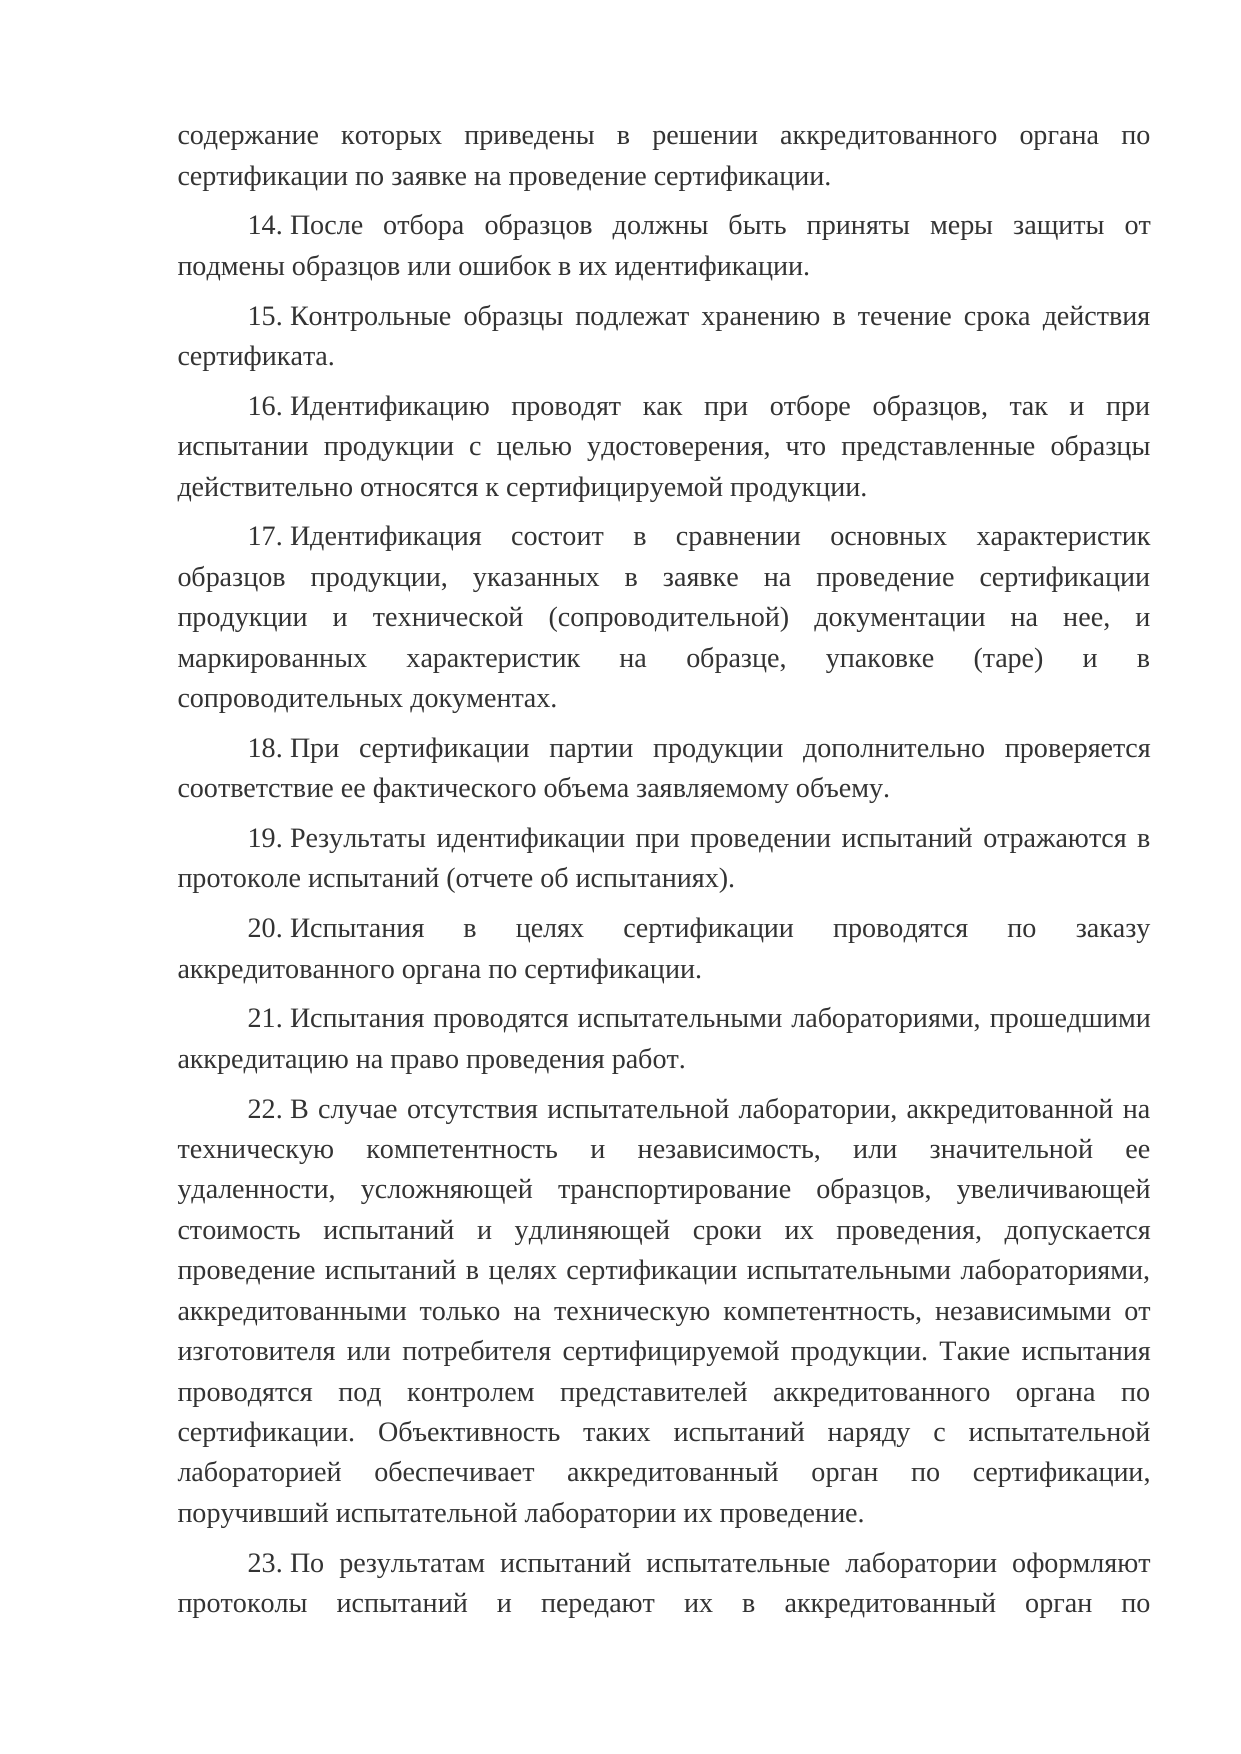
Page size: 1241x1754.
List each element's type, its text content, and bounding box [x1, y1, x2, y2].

text 19. Результаты идентификации при проведении испытаний отражаются в протоколе испытаний (отчете об испытаниях). [177, 821, 1152, 894]
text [177, 1546, 1152, 1618]
text 16. Идентификацию проводят как при отборе образцов, так и при испытании продукции с целью удостоверения, что представленные образцы действительно относятся к сертифицируемой продукции. [177, 389, 1152, 502]
text 14. После отбора образцов должны быть приняты меры защиты от подмены образцов или ошибок в их идентификации. [177, 208, 1152, 281]
text 17. Идентификация состоит в сравнении основных характеристик образцов продукции, указанных в заявке на проведение сертификации продукции и технической (сопроводительной) документации на нее, и маркированных характеристик на образце, упаковке (таре) и в сопроводительных документах. [177, 519, 1152, 713]
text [177, 118, 1152, 191]
text 22. В случае отсутствия испытательной лаборатории, аккредитованной на техническую компетентность и независимость, или значительной ее удаленности, усложняющей транспортирование образцов, увеличивающей стоимость испытаний и удлиняющей сроки их проведения, допускается проведение испытаний в целях сертификации испытательными лабораториями, аккредитованными только на техническую компетентность, независимыми от изготовителя или потребителя сертифицируемой продукции. Такие испытания проводятся под контролем представителей аккредитованного органа по сертификации. Объективность таких испытаний наряду с испытательной лабораторией обеспечивает аккредитованный орган по сертификации, поручивший испытательной лаборатории их проведение. [177, 1092, 1152, 1528]
text 21. Испытания проводятся испытательными лабораториями, прошедшими аккредитацию на право проведения работ. [177, 1001, 1152, 1074]
text 18. При сертификации партии продукции дополнительно проверяется соответствие ее фактического объема заявляемому объему. [177, 731, 1152, 804]
text 20. Испытания в целях сертификации проводятся по заказу аккредитованного органа по сертификации. [177, 911, 1152, 984]
text 15. Контрольные образцы подлежат хранению в течение срока действия сертификата. [177, 298, 1152, 371]
